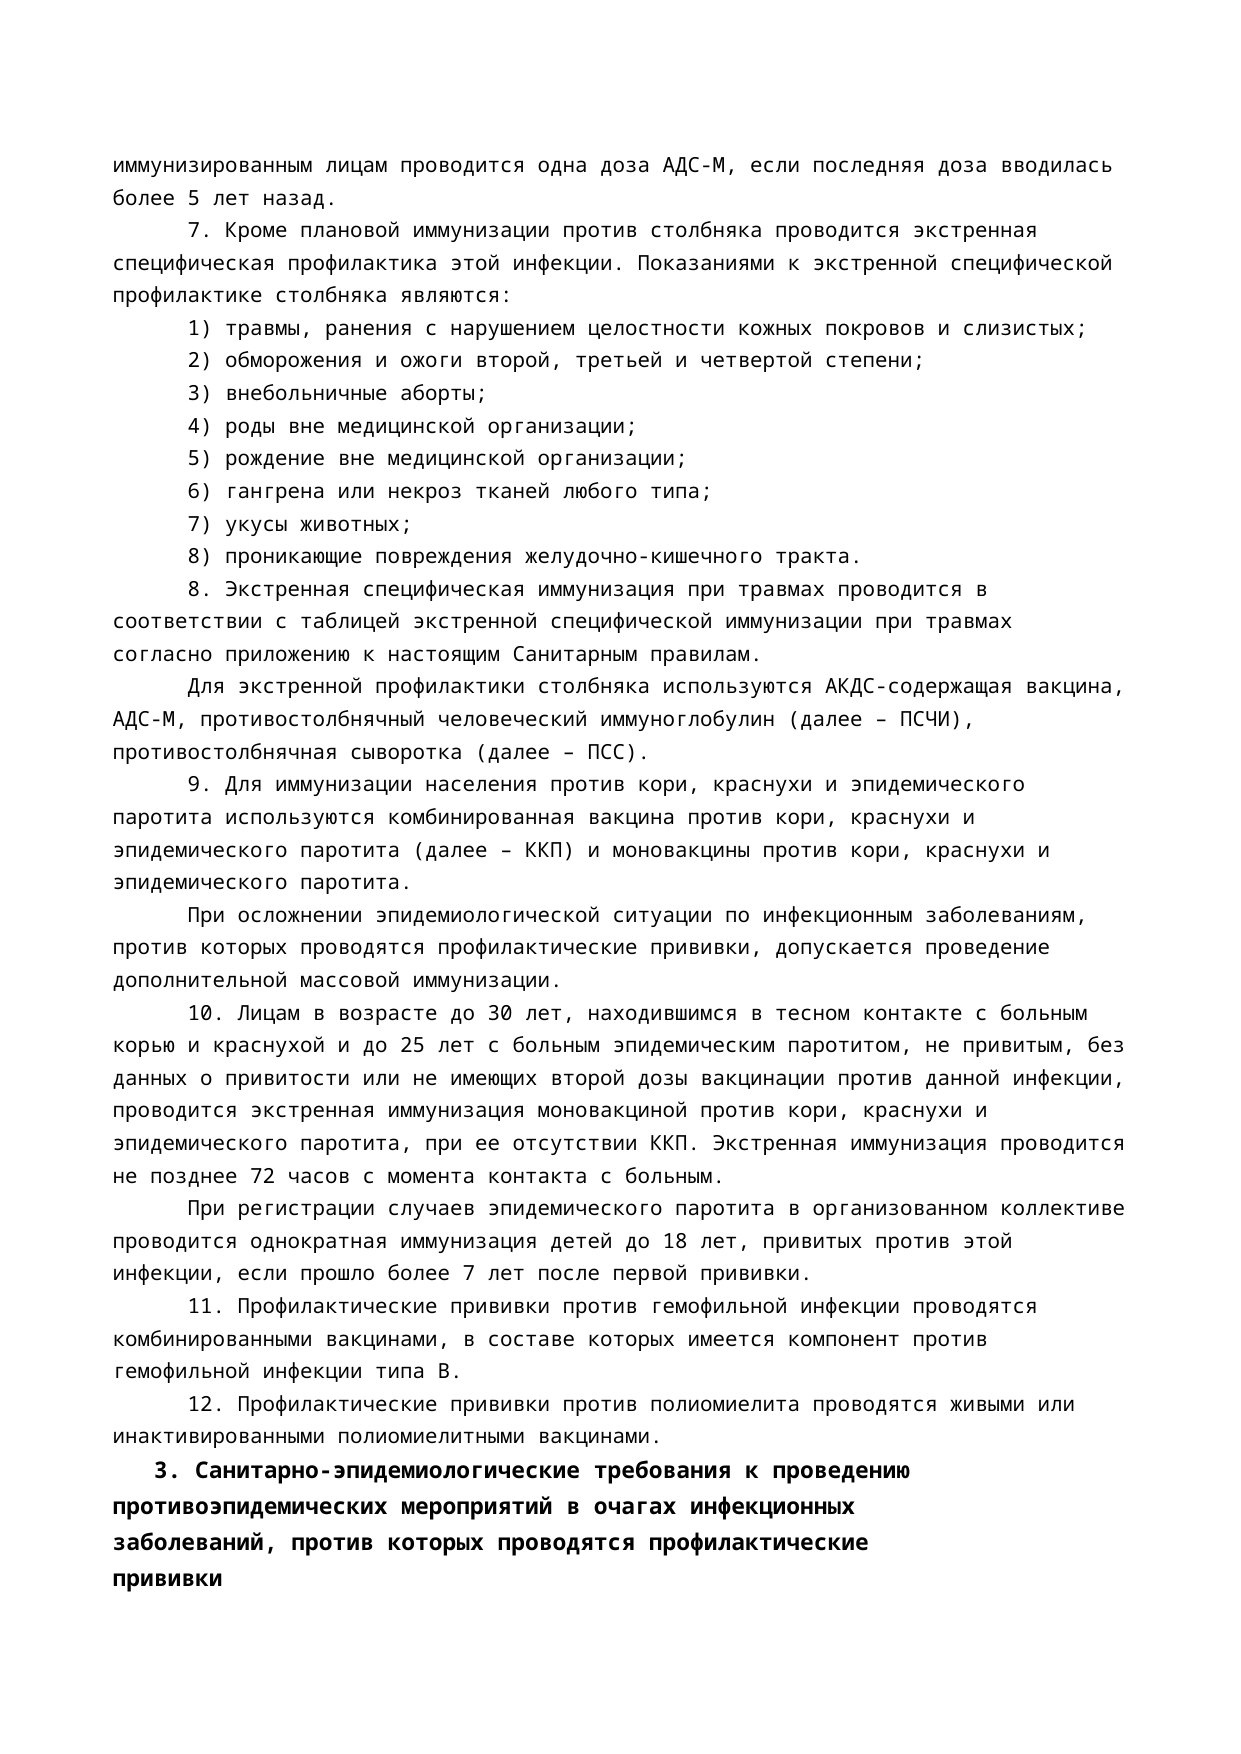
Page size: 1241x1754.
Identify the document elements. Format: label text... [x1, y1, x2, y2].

text 3. Санитарно-эпидемиологические требования к проведению противоэпидемических мероприятий в очагах инфекционных заболеваний, против которых проводятся профилактические прививки [112, 1454, 1128, 1593]
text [112, 150, 1128, 1450]
